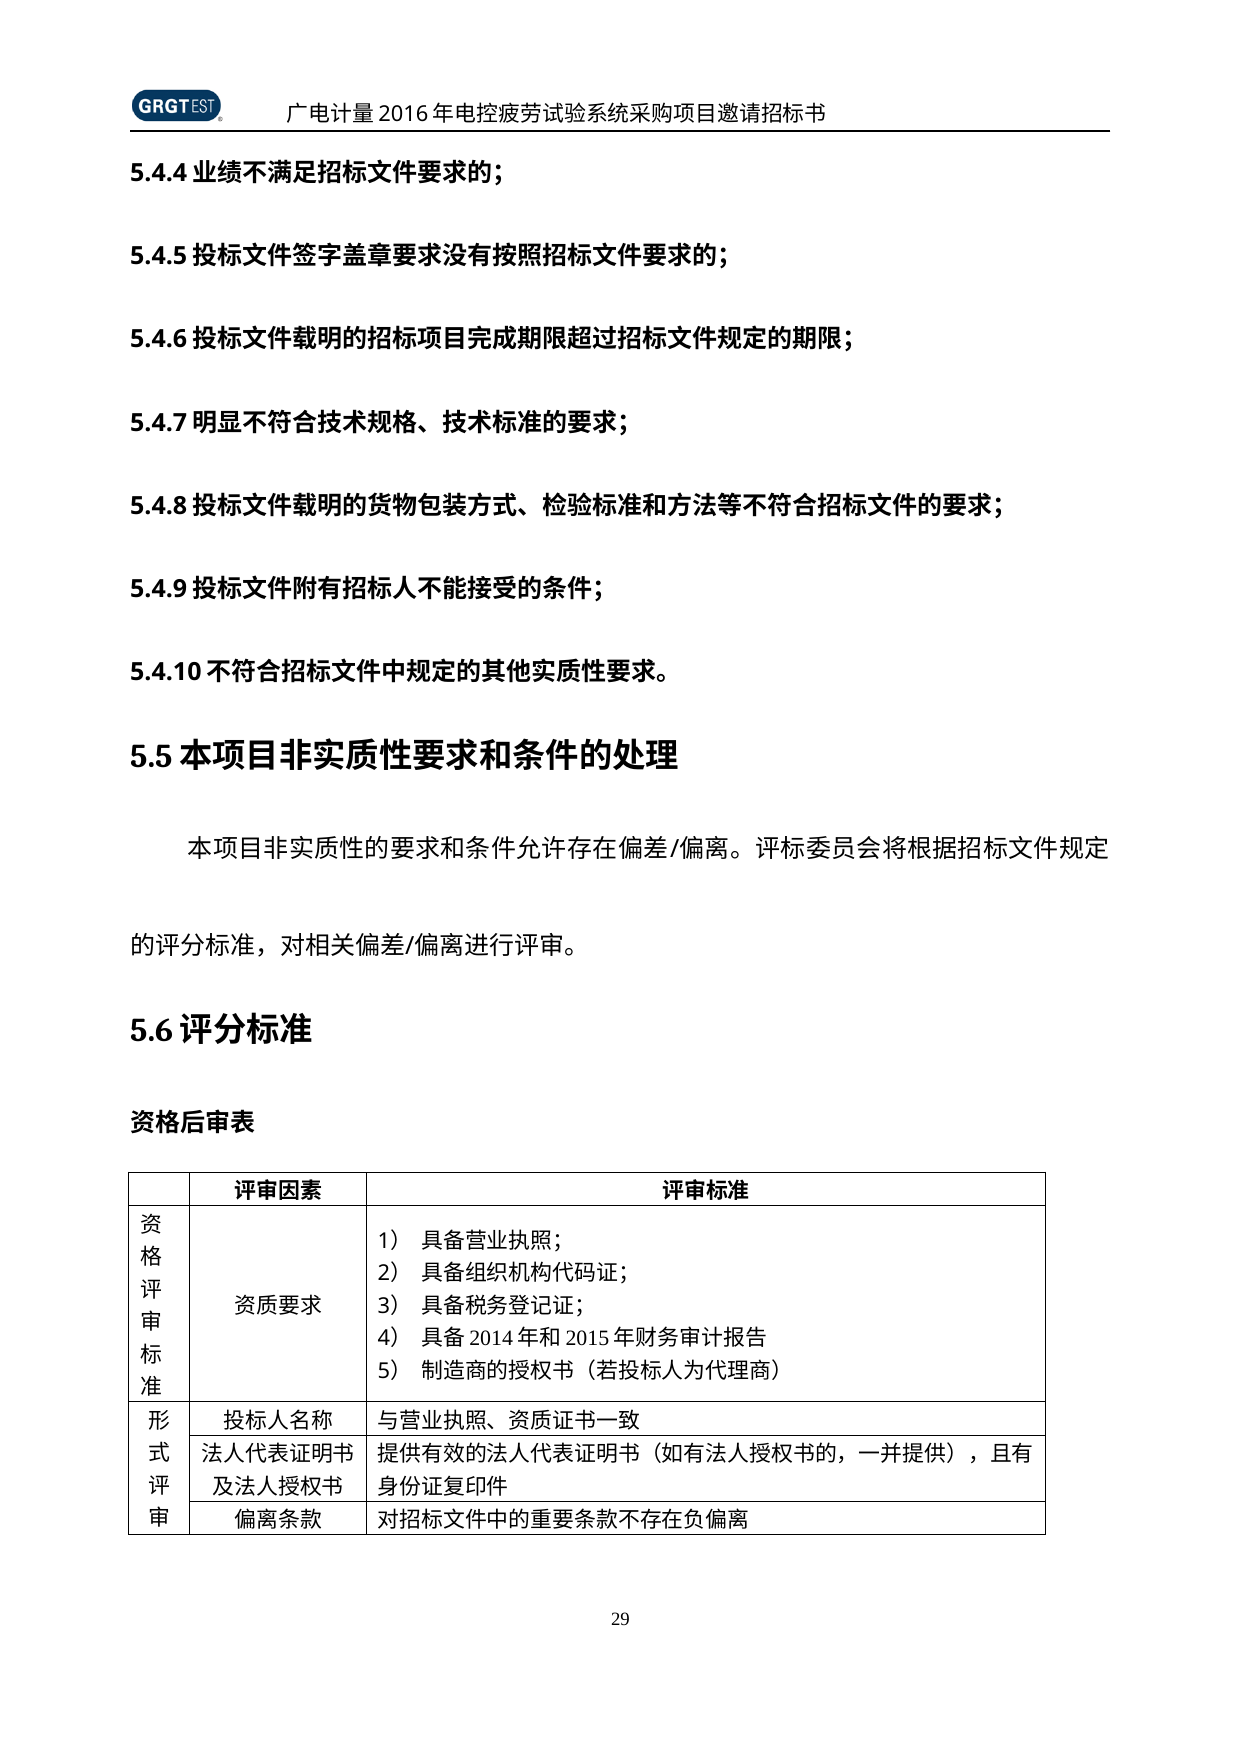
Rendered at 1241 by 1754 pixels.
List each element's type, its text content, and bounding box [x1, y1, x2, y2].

text 5.4.10不符合招标文件中规定的其他实质性要求。 [130, 637, 1110, 702]
text 5.4.7明显不符合技术规格、技术标准的要求； [130, 388, 1110, 453]
table_cell 偏离条款 [190, 1502, 366, 1534]
table_cell 法人代表证明书及法人授权书 [190, 1436, 366, 1501]
table_header 评审因素 [190, 1173, 366, 1205]
table_header [129, 1173, 189, 1205]
text 5.4.5投标文件签字盖章要求没有按照招标文件要求的； [130, 221, 1110, 286]
subtitle 5.6评分标准 [130, 994, 1110, 1059]
table_cell 具备营业执照； 具备组织机构代码证； 具备税务登记证； 具备2014年和2015年财务审计报告 制造商的授权书（若投标人为代理商） [367, 1206, 1045, 1401]
text 5.4.9投标文件附有招标人不能接受的条件； [130, 554, 1110, 619]
text 5.4.8投标文件载明的货物包装方式、检验标准和方法等不符合招标文件的要求； [130, 471, 1110, 536]
text 5.4.6投标文件载明的招标项目完成期限超过招标文件规定的期限； [130, 304, 1110, 369]
subtitle 5.5本项目非实质性要求和条件的处理 [130, 720, 1110, 785]
picture [129, 88, 224, 122]
table_header 评审标准 [367, 1173, 1045, 1205]
table_cell 与营业执照、资质证书一致 [367, 1402, 1045, 1435]
table_cell 资质要求 [190, 1206, 366, 1401]
text 5.4.4业绩不满足招标文件要求的； [130, 138, 1110, 203]
table_cell 形式评审标准 [129, 1402, 189, 1534]
table_cell 投标人名称 [190, 1402, 366, 1435]
table_cell 资格评审标准 [129, 1206, 189, 1401]
text 本项目非实质性的要求和条件允许存在偏差/偏离。评标委员会将根据招标文件规定的评分标准，对相关偏差/偏离进行评审。 [130, 814, 1110, 976]
text 资格后审表 [130, 1088, 1110, 1153]
table_cell 对招标文件中的重要条款不存在负偏离 [367, 1502, 1045, 1534]
table_cell 提供有效的法人代表证明书（如有法人授权书的，一并提供），且有身份证复印件 [367, 1436, 1045, 1501]
